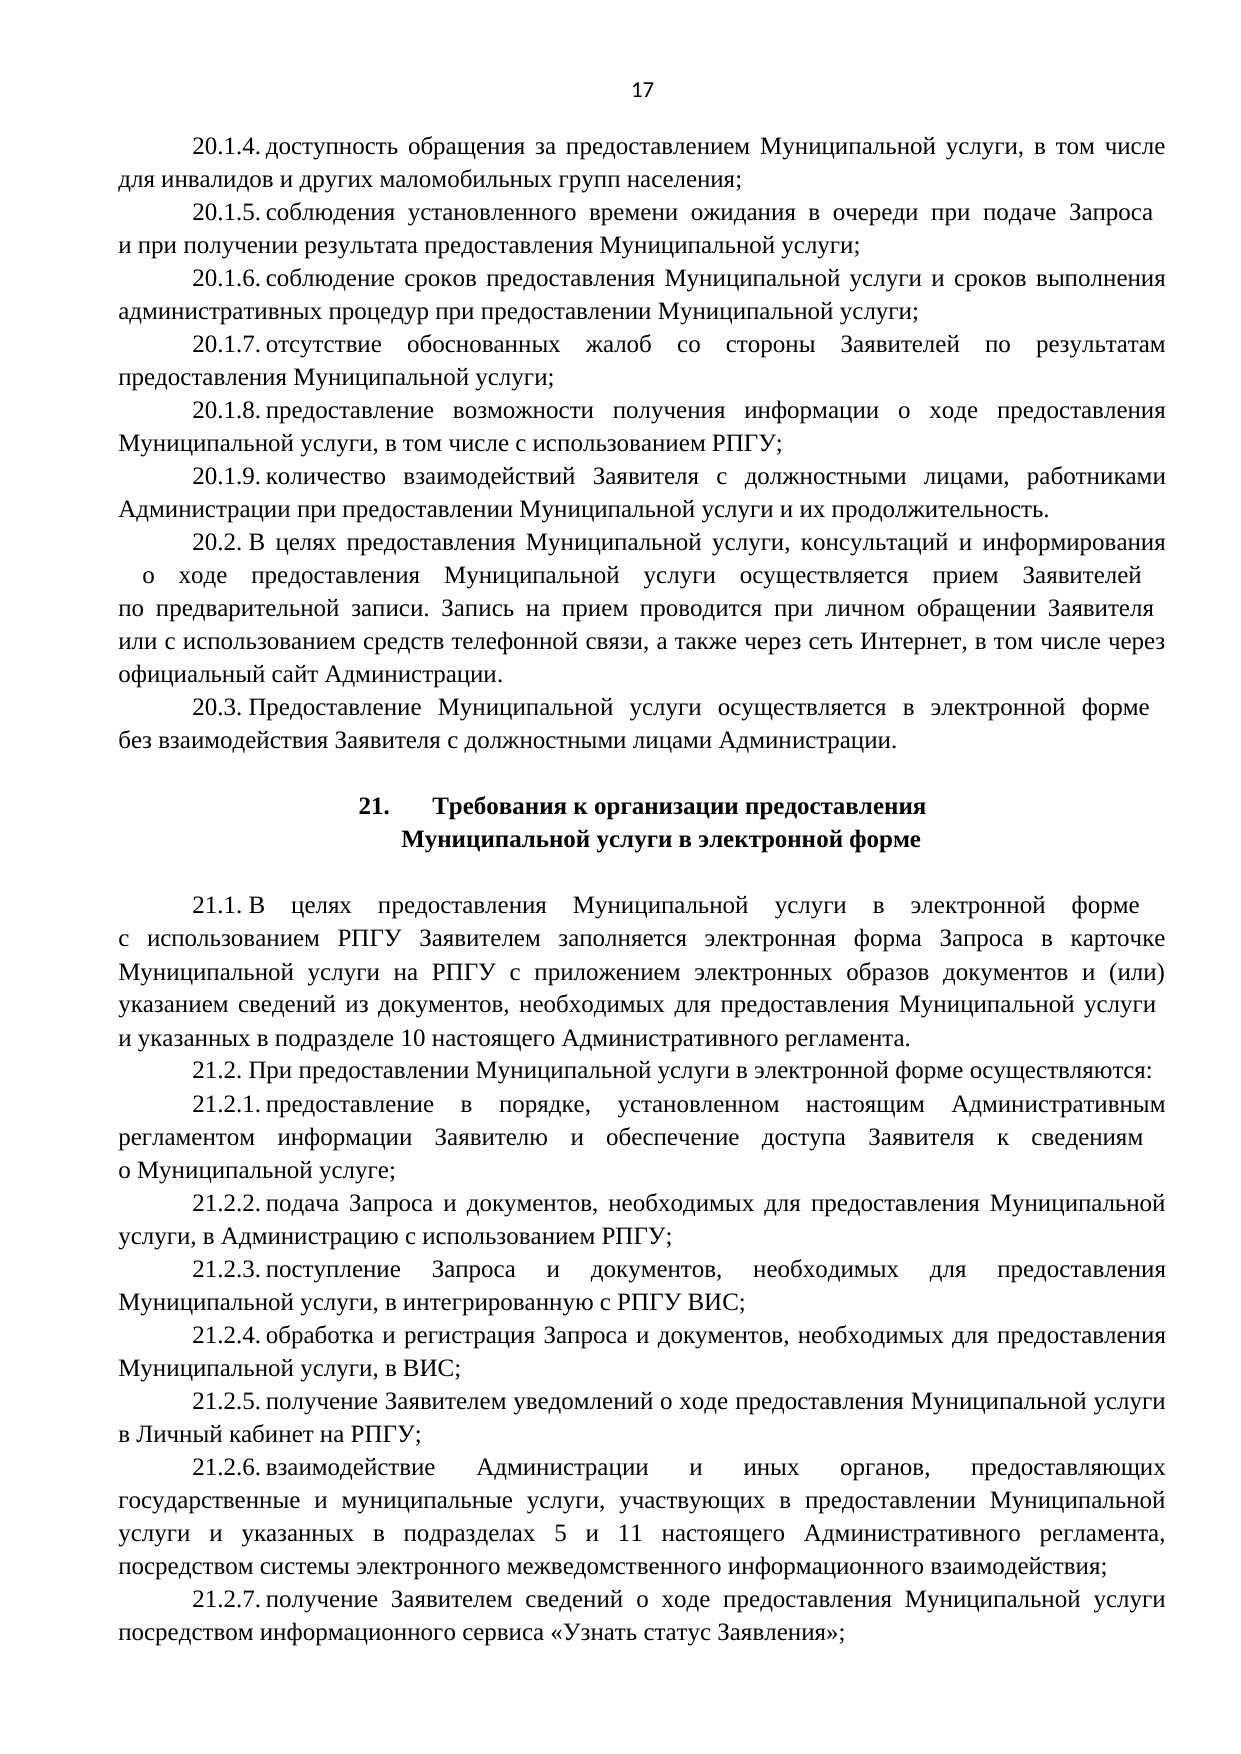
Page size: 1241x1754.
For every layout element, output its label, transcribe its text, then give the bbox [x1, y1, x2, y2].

list взаимодействие Администрации и иных органов, предоставляющих государственные и муниципальные услуги, участвующих в предоставлении Муниципальной услуги и указанных в подразделах 5 и 11 настоящего Административного регламента, посредством системы электронного межведомственного информационного взаимодействия; [118, 1452, 1167, 1580]
list предоставление возможности получения информации о ходе предоставления Муниципальной услуги, в том числе с использованием РПГУ; [118, 395, 1167, 457]
list Требования к организации предоставления [118, 791, 1167, 820]
list предоставление в порядке, установленном настоящим Административным регламентом информации Заявителю и обеспечение доступа Заявителя к сведениям о Муниципальной услуге; [118, 1089, 1167, 1183]
list соблюдение сроков предоставления Муниципальной услуги и сроков выполнения административных процедур при предоставлении Муниципальной услуги; [118, 263, 1167, 325]
list получение Заявителем уведомлений о ходе предоставления Муниципальной услуги в Личный кабинет на РПГУ; [118, 1386, 1167, 1448]
list В целях предоставления Муниципальной услуги в электронной форме с использованием РПГУ Заявителем заполняется электронная форма Запроса в карточке Муниципальной услуги на РПГУ с приложением электронных образов документов и (или) указанием сведений из документов, необходимых для предоставления Муниципальной услуги и указанных в подразделе 10 настоящего Административного регламента. [118, 891, 1167, 1051]
list доступность обращения за предоставлением Муниципальной услуги, в том числе для инвалидов и других маломобильных групп населения; [118, 131, 1167, 193]
list соблюдения установленного времени ожидания в очереди при подаче Запроса и при получении результата предоставления Муниципальной услуги; [118, 197, 1167, 259]
list В целях предоставления Муниципальной услуги, консультаций и информирования о ходе предоставления Муниципальной услуги осуществляется прием Заявителей по предварительной записи. Запись на прием проводится при личном обращении Заявителя или с использованием средств телефонной связи, а также через сеть Интернет, в том числе через официальный сайт Администрации. [118, 527, 1167, 688]
list При предоставлении Муниципальной услуги в электронной форме осуществляются: [118, 1056, 1167, 1084]
list подача Запроса и документов, необходимых для предоставления Муниципальной услуги, в Администрацию с использованием РПГУ; [118, 1188, 1167, 1249]
list отсутствие обоснованных жалоб со стороны Заявителей по результатам предоставления Муниципальной услуги; [118, 329, 1167, 391]
list поступление Запроса и документов, необходимых для предоставления Муниципальной услуги, в интегрированную с РПГУ ВИС; [118, 1254, 1167, 1316]
list Предоставление Муниципальной услуги осуществляется в электронной форме без взаимодействия Заявителя с должностными лицами Администрации. [118, 692, 1167, 754]
list получение Заявителем сведений о ходе предоставления Муниципальной услуги посредством информационного сервиса «Узнать статус Заявления»; [118, 1584, 1167, 1646]
list обработка и регистрация Запроса и документов, необходимых для предоставления Муниципальной услуги, в ВИС; [118, 1320, 1167, 1382]
list количество взаимодействий Заявителя с должностными лицами, работниками Администрации при предоставлении Муниципальной услуги и их продолжительность. [118, 461, 1167, 523]
list Муниципальной услуги в электронной форме [156, 824, 1167, 853]
